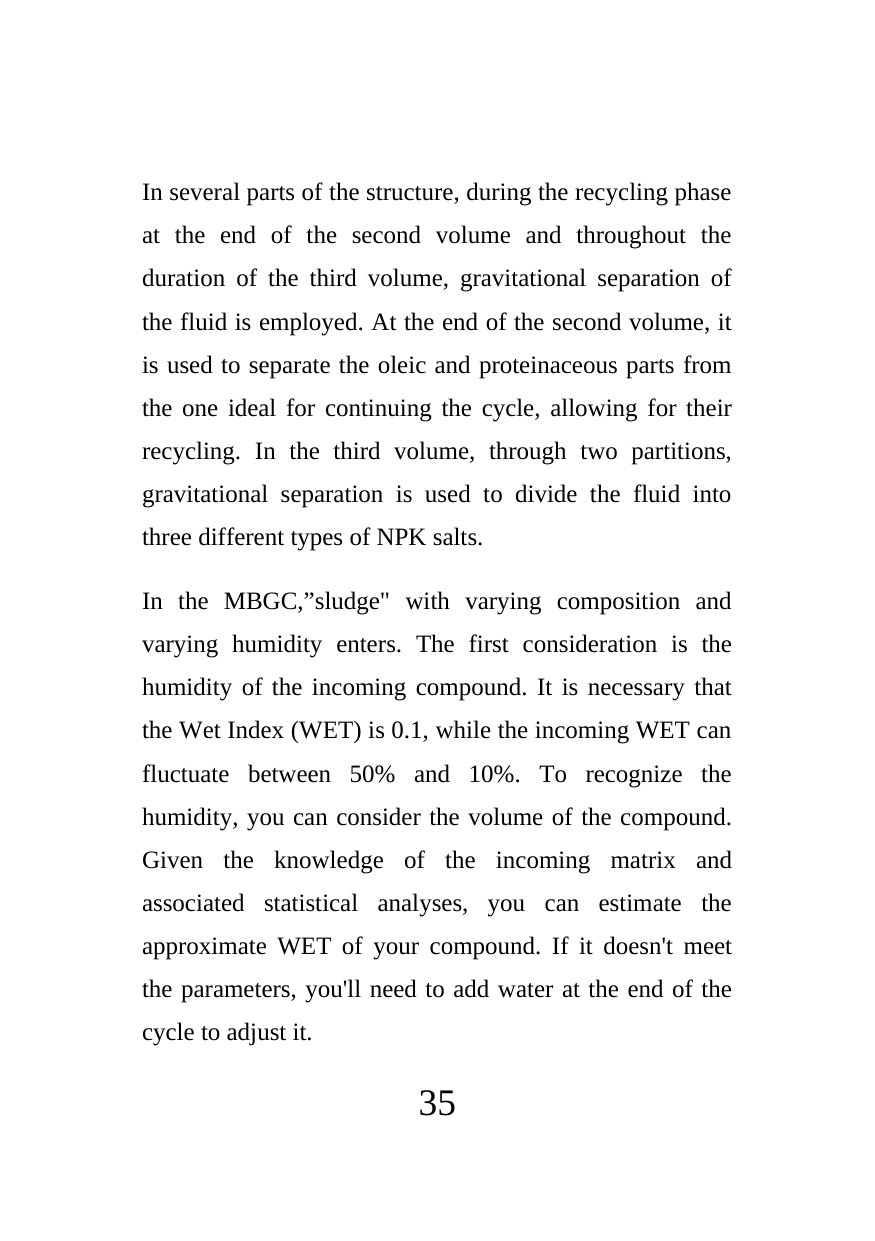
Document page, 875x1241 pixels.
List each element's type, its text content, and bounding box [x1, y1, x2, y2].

text In several parts of the structure, during the recycling phase at the end of the second volume and throughout the duration of the third volume, gravitational separation of the fluid is employed. At the end of the second volume, it is used to separate the oleic and proteinaceous parts from the one ideal for continuing the cycle, allowing for their recycling. In the third volume, through two partitions, gravitational separation is used to divide the fluid into three different types of NPK salts. [142, 177, 732, 551]
text In the MBGC,”sludge" with varying composition and varying humidity enters. The first consideration is the humidity of the incoming compound. It is necessary that the Wet Index (WET) is 0.1, while the incoming WET can fluctuate between 50% and 10%. To recognize the humidity, you can consider the volume of the compound. Given the knowledge of the incoming matrix and associated statistical analyses, you can estimate the approximate WET of your compound. If it doesn't meet the parameters, you'll need to add water at the end of the cycle to adjust it. [142, 586, 732, 1046]
